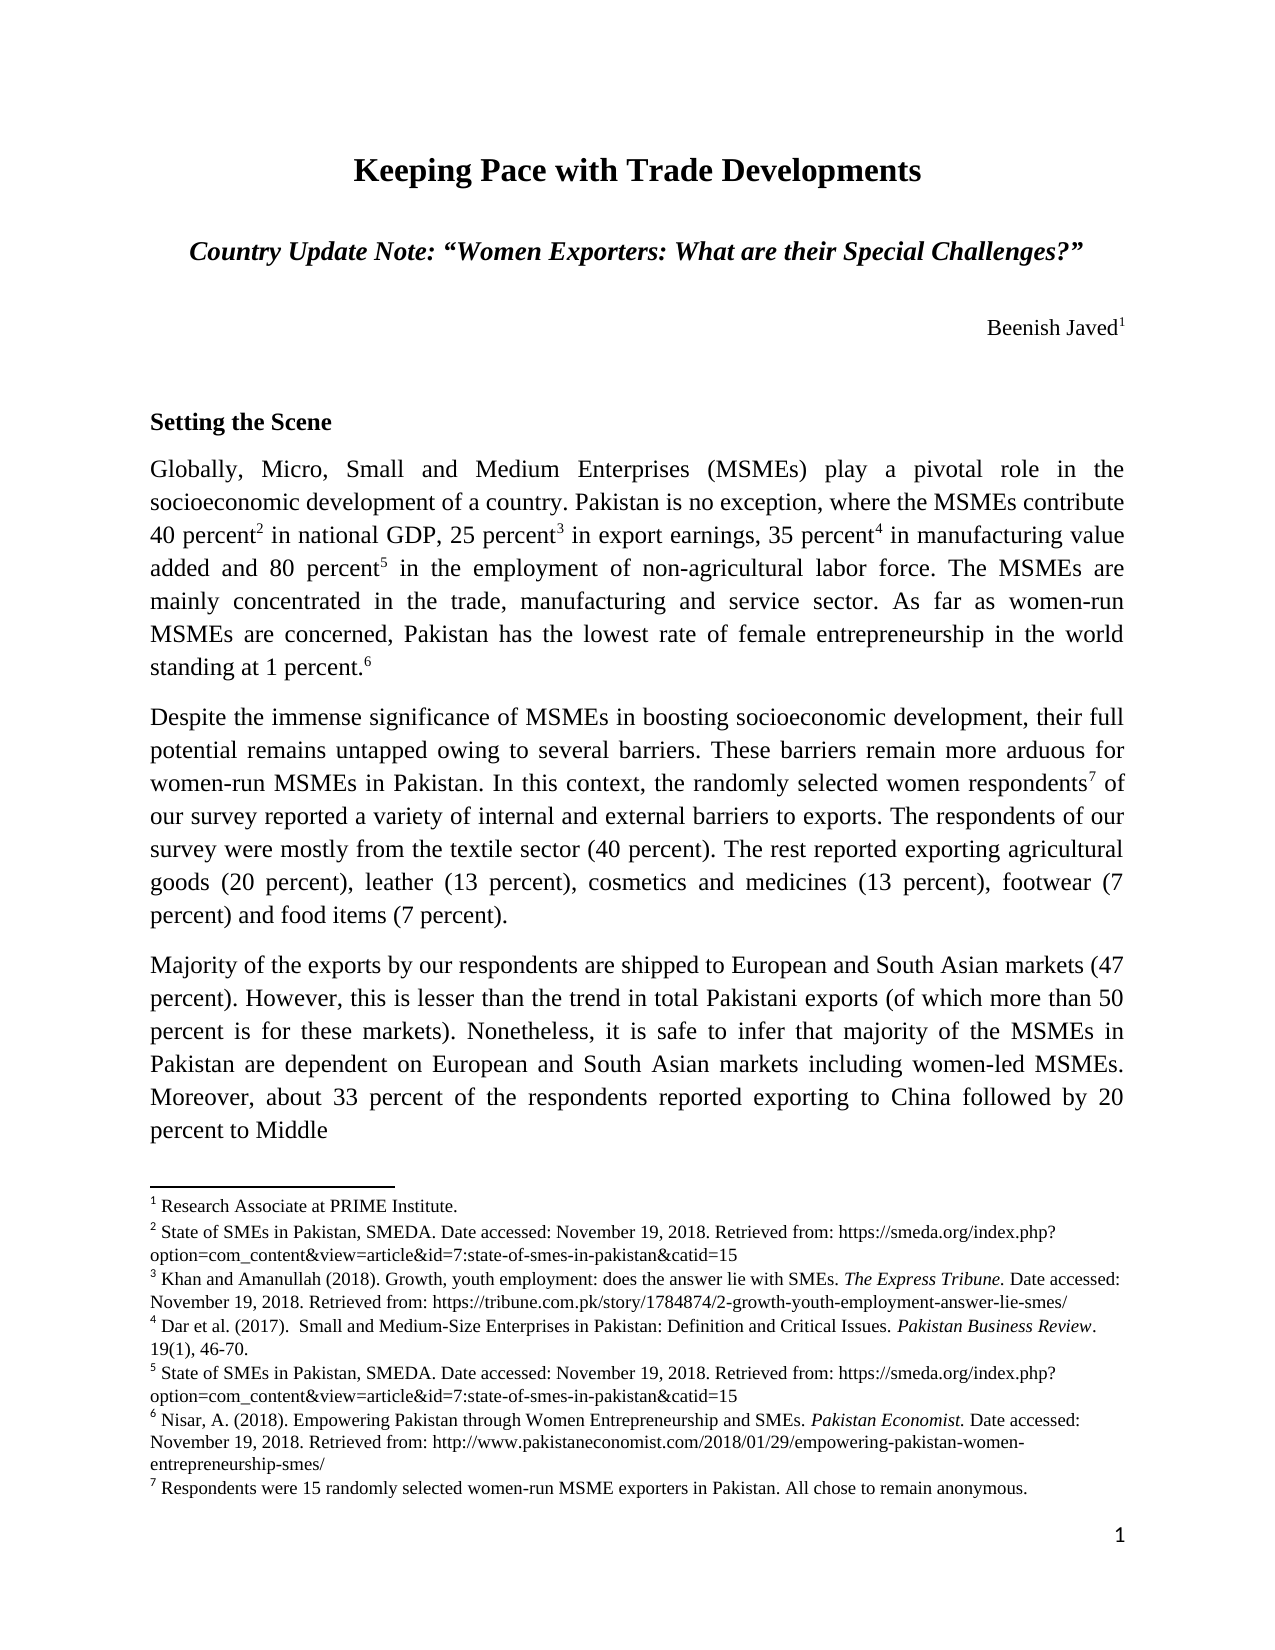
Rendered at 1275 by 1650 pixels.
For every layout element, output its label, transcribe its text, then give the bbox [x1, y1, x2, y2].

text Majority of the exports by our respondents are shipped to European and South Asian markets (47 percent). However, this is lesser than the trend in total Pakistani exports (of which more than 50 percent is for these markets). Nonetheless, it is safe to infer that majority of the MSMEs in Pakistan are dependent on European and South Asian markets including women-led MSMEs. Moreover, about 33 percent of the respondents reported exporting to China followed by 20 percent to Middle [150, 950, 1125, 1144]
subtitle Keeping Pace with Trade Developments [150, 150, 1125, 188]
text Despite the immense significance of MSMEs in boosting socioeconomic development, their full potential remains untapped owing to several barriers. These barriers remain more arduous for women-run MSMEs in Pakistan. In this context, the randomly selected women respondents of our survey reported a variety of internal and external barriers to exports. The respondents of our survey were mostly from the textile sector (40 percent). The rest reported exporting agricultural goods (20 percent), leather (13 percent), cosmetics and medicines (13 percent), footwear (7 percent) and food items (7 percent). [150, 702, 1125, 929]
text Setting the Scene [150, 407, 1125, 435]
subtitle Country Update Note: “Women Exporters: What are their Special Challenges?” [150, 235, 1125, 266]
text Beenish Javed [150, 314, 1125, 340]
text Globally, Micro, Small and Medium Enterprises (MSMEs) play a pivotal role in the socioeconomic development of a country. Pakistan is no exception, where the MSMEs contribute 40 percent in national GDP, 25 percent in export earnings, 35 percent in manufacturing value added and 80 percent in the employment of non-agricultural labor force. The MSMEs are mainly concentrated in the trade, manufacturing and service sector. As far as women-run MSMEs are concerned, Pakistan has the lowest rate of female entrepreneurship in the world standing at 1 percent. [150, 454, 1125, 681]
